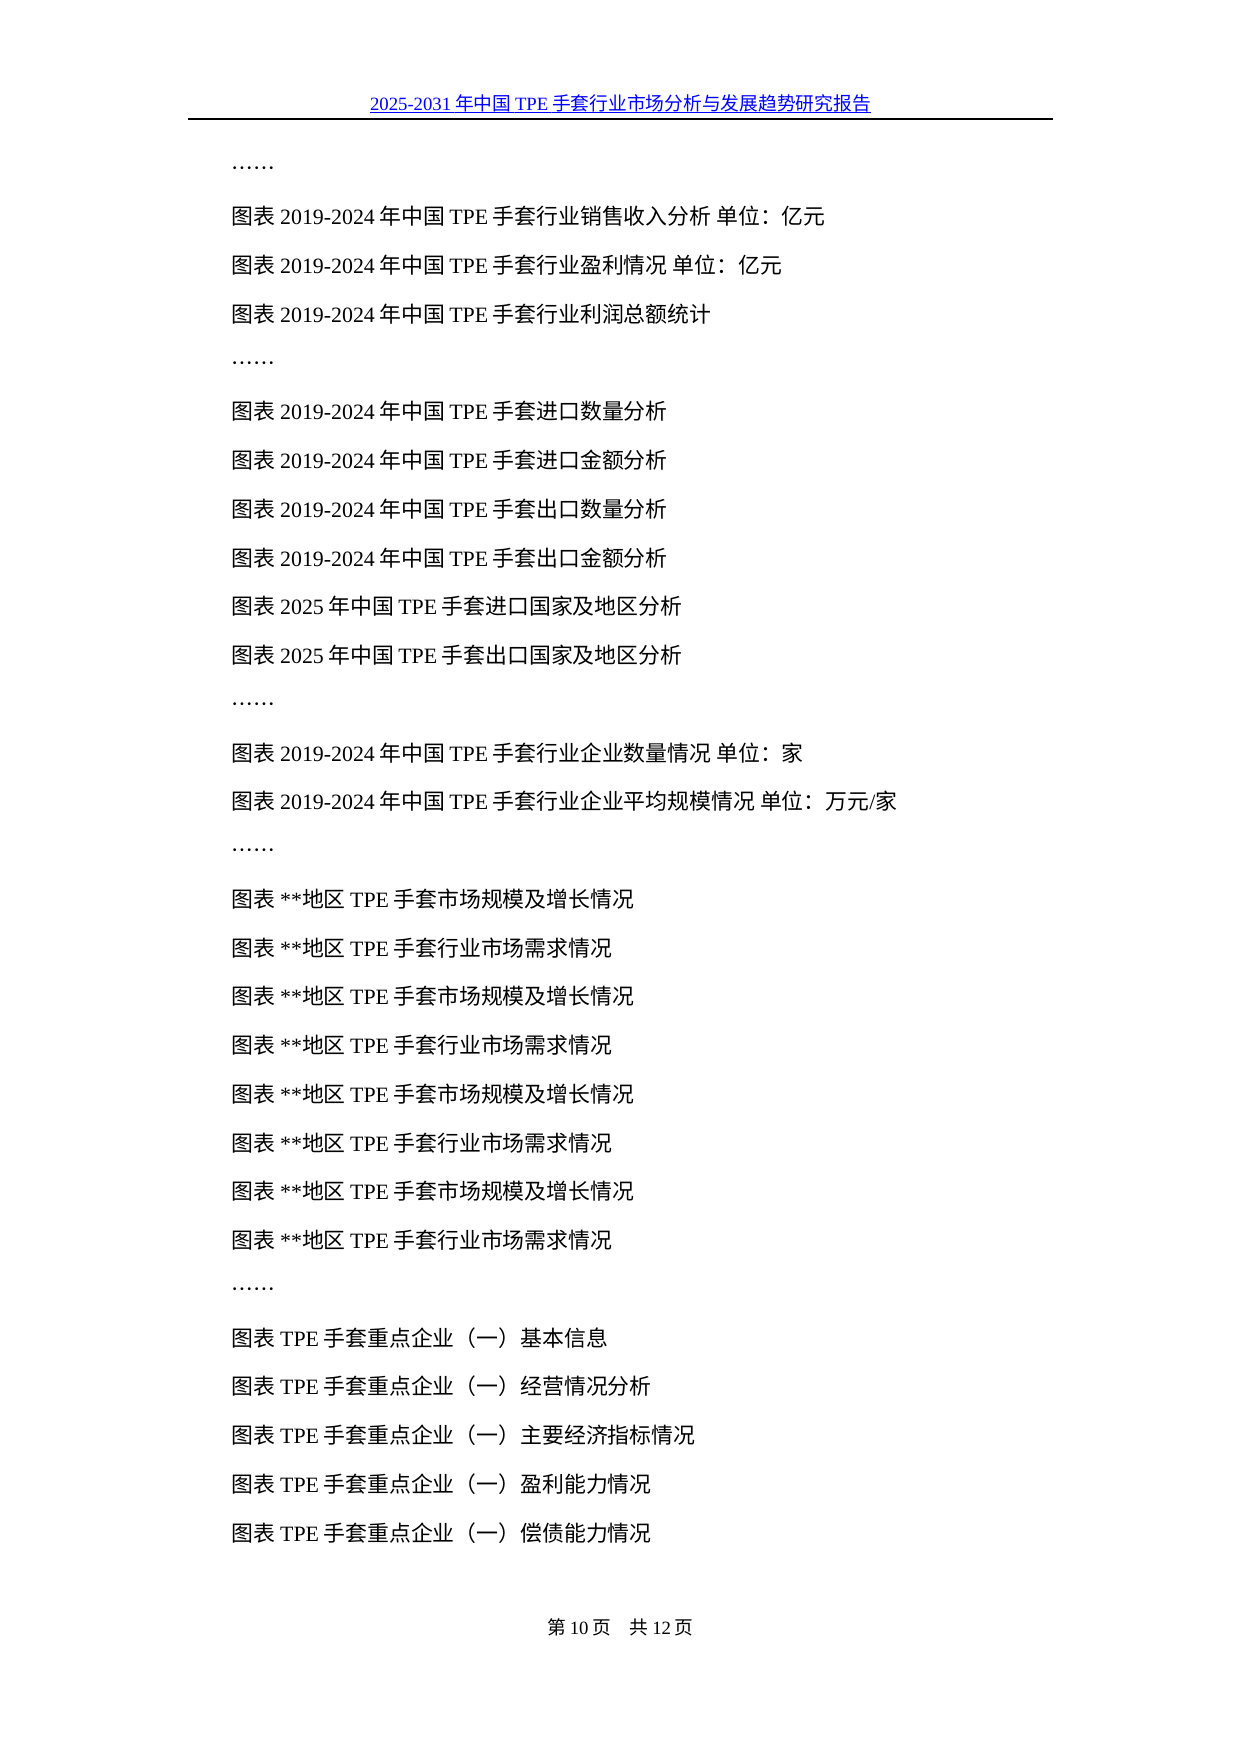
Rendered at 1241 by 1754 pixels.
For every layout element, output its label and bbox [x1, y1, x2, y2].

text [187, 150, 1053, 1548]
